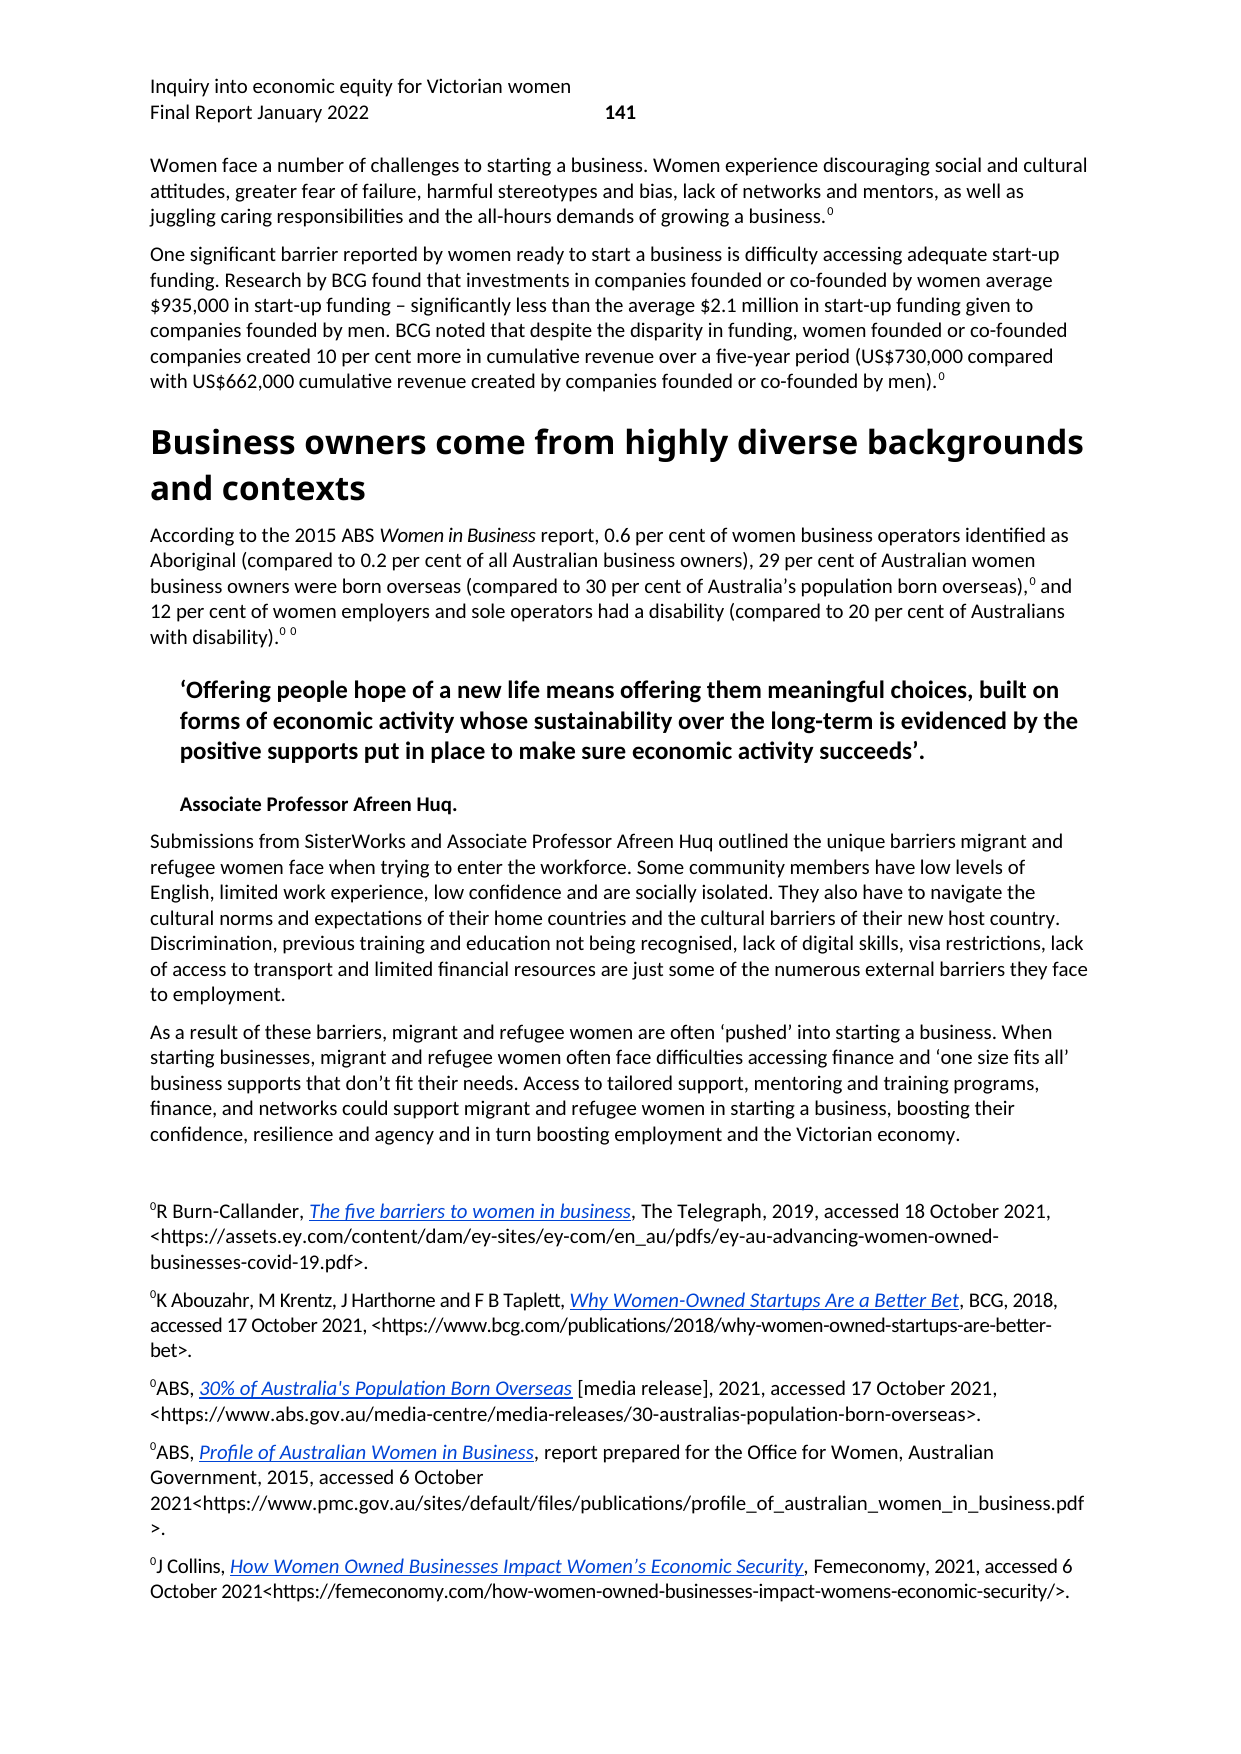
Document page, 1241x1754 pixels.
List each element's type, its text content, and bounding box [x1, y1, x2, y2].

text Associate Professor Afreen Huq. [179, 791, 1090, 816]
text Women face a number of challenges to starting a business. Women experience discouraging social and cultural attitudes, greater fear of failure, harmful stereotypes and bias, lack of networks and mentors, as well as juggling caring responsibilities and the all-hours demands of growing a business. [150, 153, 1090, 229]
text Submissions from SisterWorks and Associate Professor Afreen Huq outlined the unique barriers migrant and refugee women face when trying to enter the workforce. Some community members have low levels of English, limited work experience, low confidence and are socially isolated. They also have to navigate the cultural norms and expectations of their home countries and the cultural barriers of their new host country. Discrimination, previous training and education not being recognised, lack of digital skills, visa restrictions, lack of access to transport and limited financial resources are just some of the numerous external barriers they face to employment. [150, 829, 1090, 1007]
text ‘Offering people hope of a new life means offering them meaningful choices, built on forms of economic activity whose sustainability over the long-term is evidenced by the positive supports put in place to make sure economic activity succeeds’. [179, 674, 1090, 766]
text According to the 2015 ABS Women in Business report, 0.6 per cent of women business operators identified as Aboriginal (compared to 0.2 per cent of all Australian business owners), 29 per cent of Australian women business owners were born overseas (compared to 30 per cent of Australia’s population born overseas), and 12 per cent of women employers and sole operators had a disability (compared to 20 per cent of Australians with disability). [150, 522, 1090, 649]
text One significant barrier reported by women ready to start a business is difficulty accessing adequate start-up funding. Research by BCG found that investments in companies founded or co-founded by women average $935,000 in start-up funding – significantly less than the average $2.1 million in start-up funding given to companies founded by men. BCG noted that despite the disparity in funding, women founded or co-founded companies created 10 per cent more in cumulative revenue over a five-year period (US$730,000 compared with US$662,000 cumulative revenue created by companies founded or co-founded by men). [150, 241, 1090, 394]
text As a result of these barriers, migrant and refugee women are often ‘pushed’ into starting a business. When starting businesses, migrant and refugee women often face difficulties accessing finance and ‘one size fits all’ business supports that don’t fit their needs. Access to tailored support, mentoring and training programs, finance, and networks could support migrant and refugee women in starting a business, boosting their confidence, resilience and agency and in turn boosting employment and the Victorian economy. [150, 1019, 1090, 1146]
subtitle Business owners come from highly diverse backgrounds and contexts [150, 419, 1090, 510]
